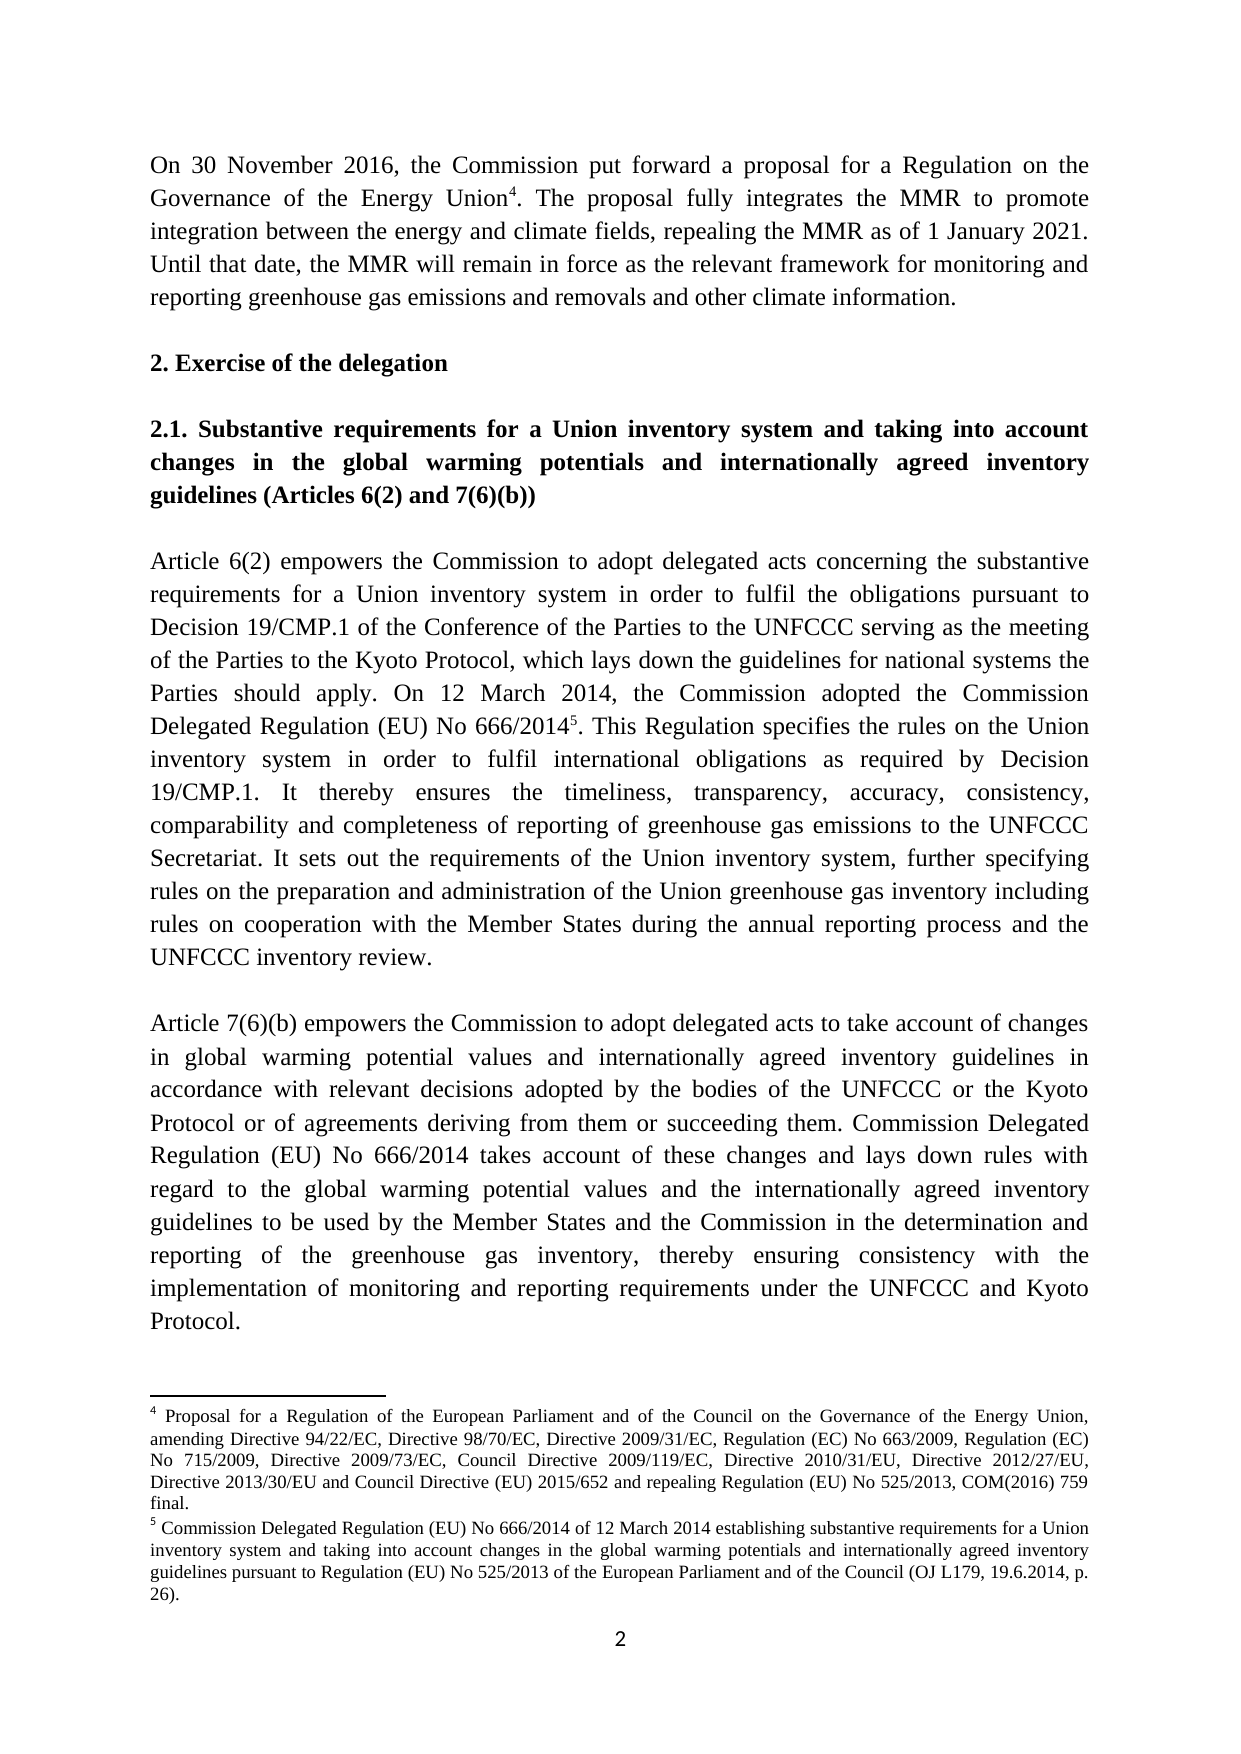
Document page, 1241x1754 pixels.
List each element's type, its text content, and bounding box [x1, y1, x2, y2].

text On 30 November 2016, the Commission put forward a proposal for a Regulation on the Governance of the Energy Union. The proposal fully integrates the MMR to promote integration between the energy and climate fields, repealing the MMR as of 1 January 2021. Until that date, the MMR will remain in force as the relevant framework for monitoring and reporting greenhouse gas emissions and removals and other climate information. [150, 150, 1090, 311]
text Article 7(6)(b) empowers the Commission to adopt delegated acts to take account of changes in global warming potential values and internationally agreed inventory guidelines in accordance with relevant decisions adopted by the bodies of the UNFCCC or the Kyoto Protocol or of agreements deriving from them or succeeding them. Commission Delegated Regulation (EU) No 666/2014 takes account of these changes and lays down rules with regard to the global warming potential values and the internationally agreed inventory guidelines to be used by the Member States and the Commission in the determination and reporting of the greenhouse gas inventory, thereby ensuring consistency with the implementation of monitoring and reporting requirements under the UNFCCC and Kyoto Protocol. [150, 1008, 1090, 1334]
text 2.1. Substantive requirements for a Union inventory system and taking into account changes in the global warming potentials and internationally agreed inventory guidelines (Articles 6(2) and 7(6)(b)) [150, 414, 1090, 509]
text Article 6(2) empowers the Commission to adopt delegated acts concerning the substantive requirements for a Union inventory system in order to fulfil the obligations pursuant to Decision 19/CMP.1 of the Conference of the Parties to the UNFCCC serving as the meeting of the Parties to the Kyoto Protocol, which lays down the guidelines for national systems the Parties should apply. On 12 March 2014, the Commission adopted the Commission Delegated Regulation (EU) No 666/2014. This Regulation specifies the rules on the Union inventory system in order to fulfil international obligations as required by Decision 19/CMP.1. It thereby ensures the timeliness, transparency, accuracy, consistency, comparability and completeness of reporting of greenhouse gas emissions to the UNFCCC Secretariat. It sets out the requirements of the Union inventory system, further specifying rules on the preparation and administration of the Union greenhouse gas inventory including rules on cooperation with the Member States during the annual reporting process and the UNFCCC inventory review. [150, 546, 1090, 971]
text 2. Exercise of the delegation [150, 348, 1090, 377]
